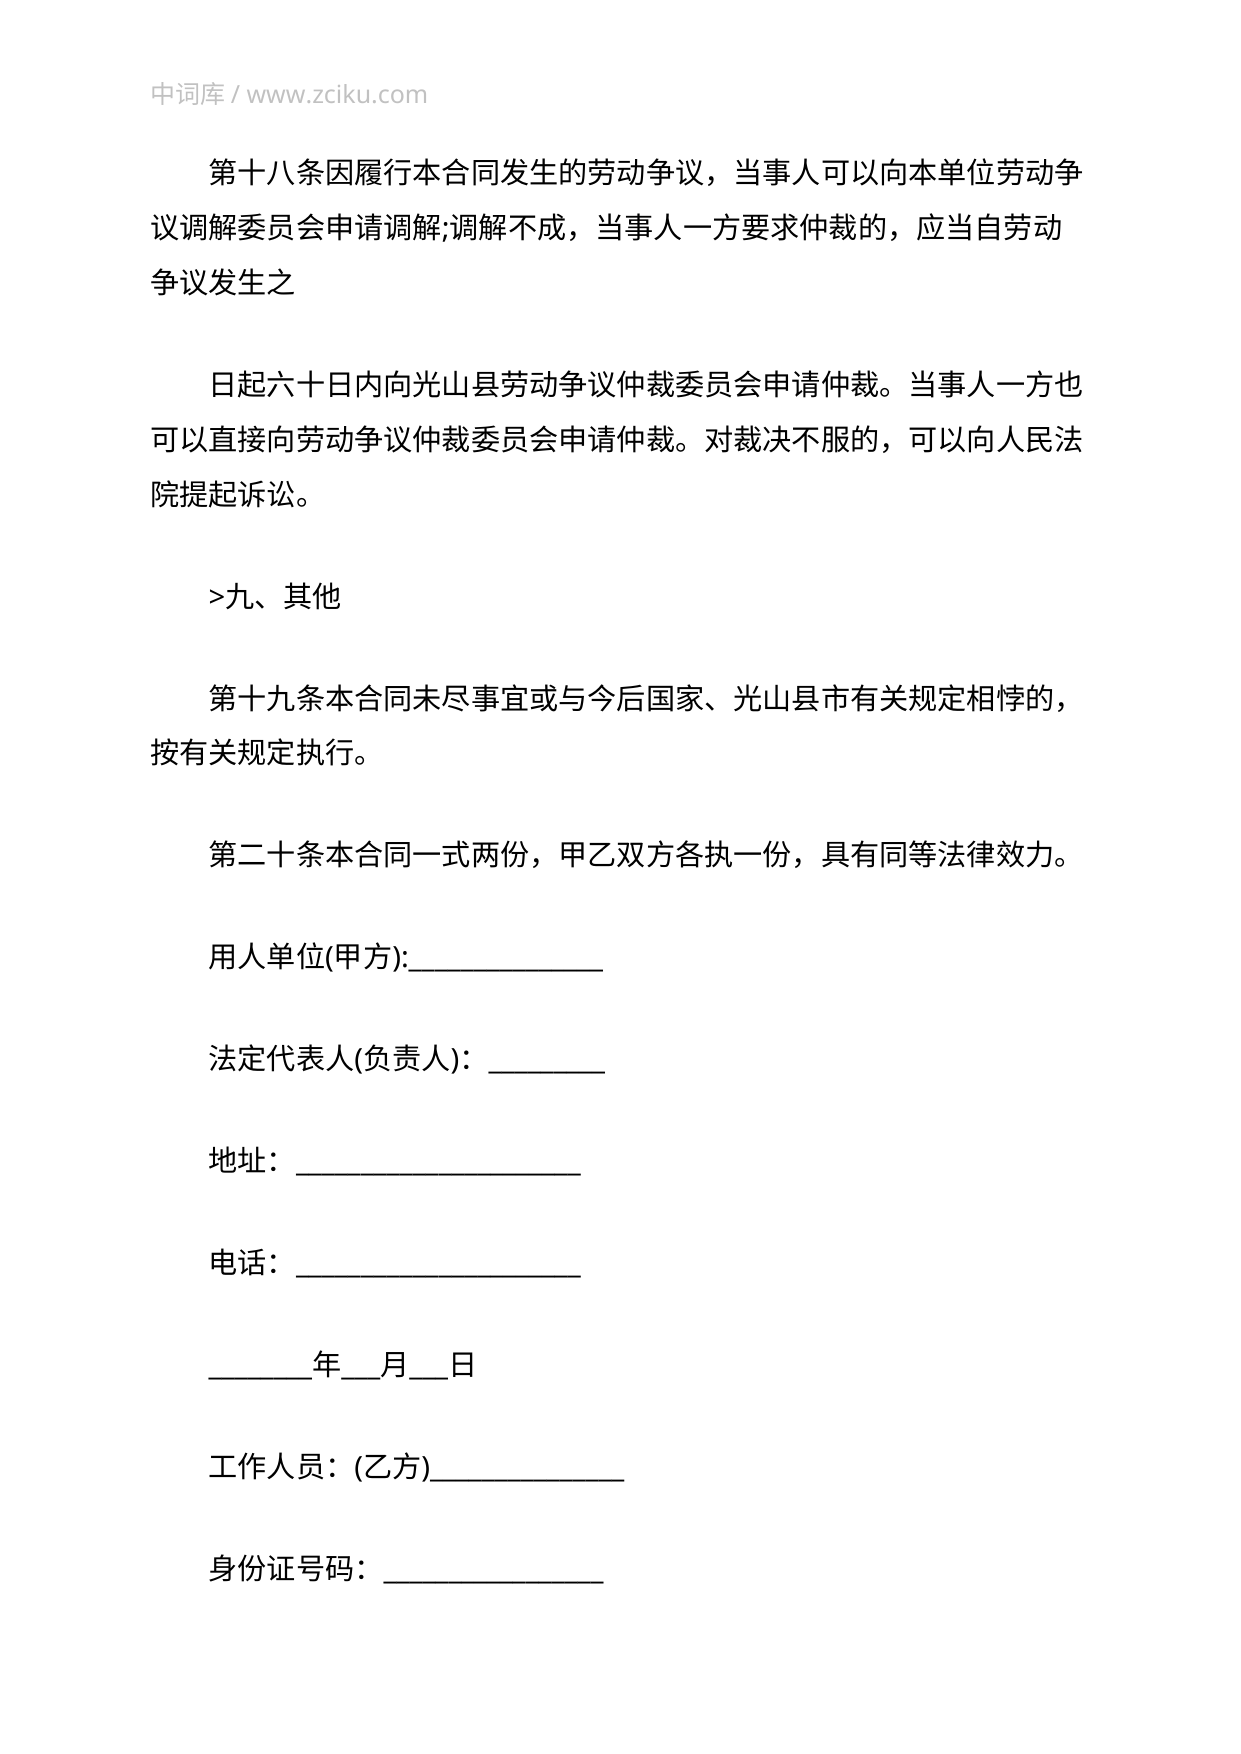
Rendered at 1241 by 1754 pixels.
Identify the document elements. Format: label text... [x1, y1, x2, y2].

text 电话：______________________ [150, 1239, 1090, 1282]
text 用人单位(甲方):_______________ [150, 934, 1090, 976]
text 第十八条因履行本合同发生的劳动争议，当事人可以向本单位劳动争议调解委员会申请调解;调解不成，当事人一方要求仲裁的，应当自劳动争议发生之 [150, 150, 1090, 302]
text >九、其他 [150, 573, 1090, 616]
text 第十九条本合同未尽事宜或与今后国家、光山县市有关规定相悖的，按有关规定执行。 [150, 675, 1090, 772]
text 工作人员：(乙方)_______________ [150, 1443, 1090, 1486]
text ________年___月___日 [150, 1342, 1090, 1384]
text 第二十条本合同一式两份，甲乙双方各执一份，具有同等法律效力。 [150, 832, 1090, 874]
text 日起六十日内向光山县劳动争议仲裁委员会申请仲裁。当事人一方也可以直接向劳动争议仲裁委员会申请仲裁。对裁决不服的，可以向人民法院提起诉讼。 [150, 362, 1090, 514]
text 法定代表人(负责人)：_________ [150, 1036, 1090, 1078]
text 地址：______________________ [150, 1138, 1090, 1180]
text 身份证号码：_________________ [150, 1546, 1090, 1588]
